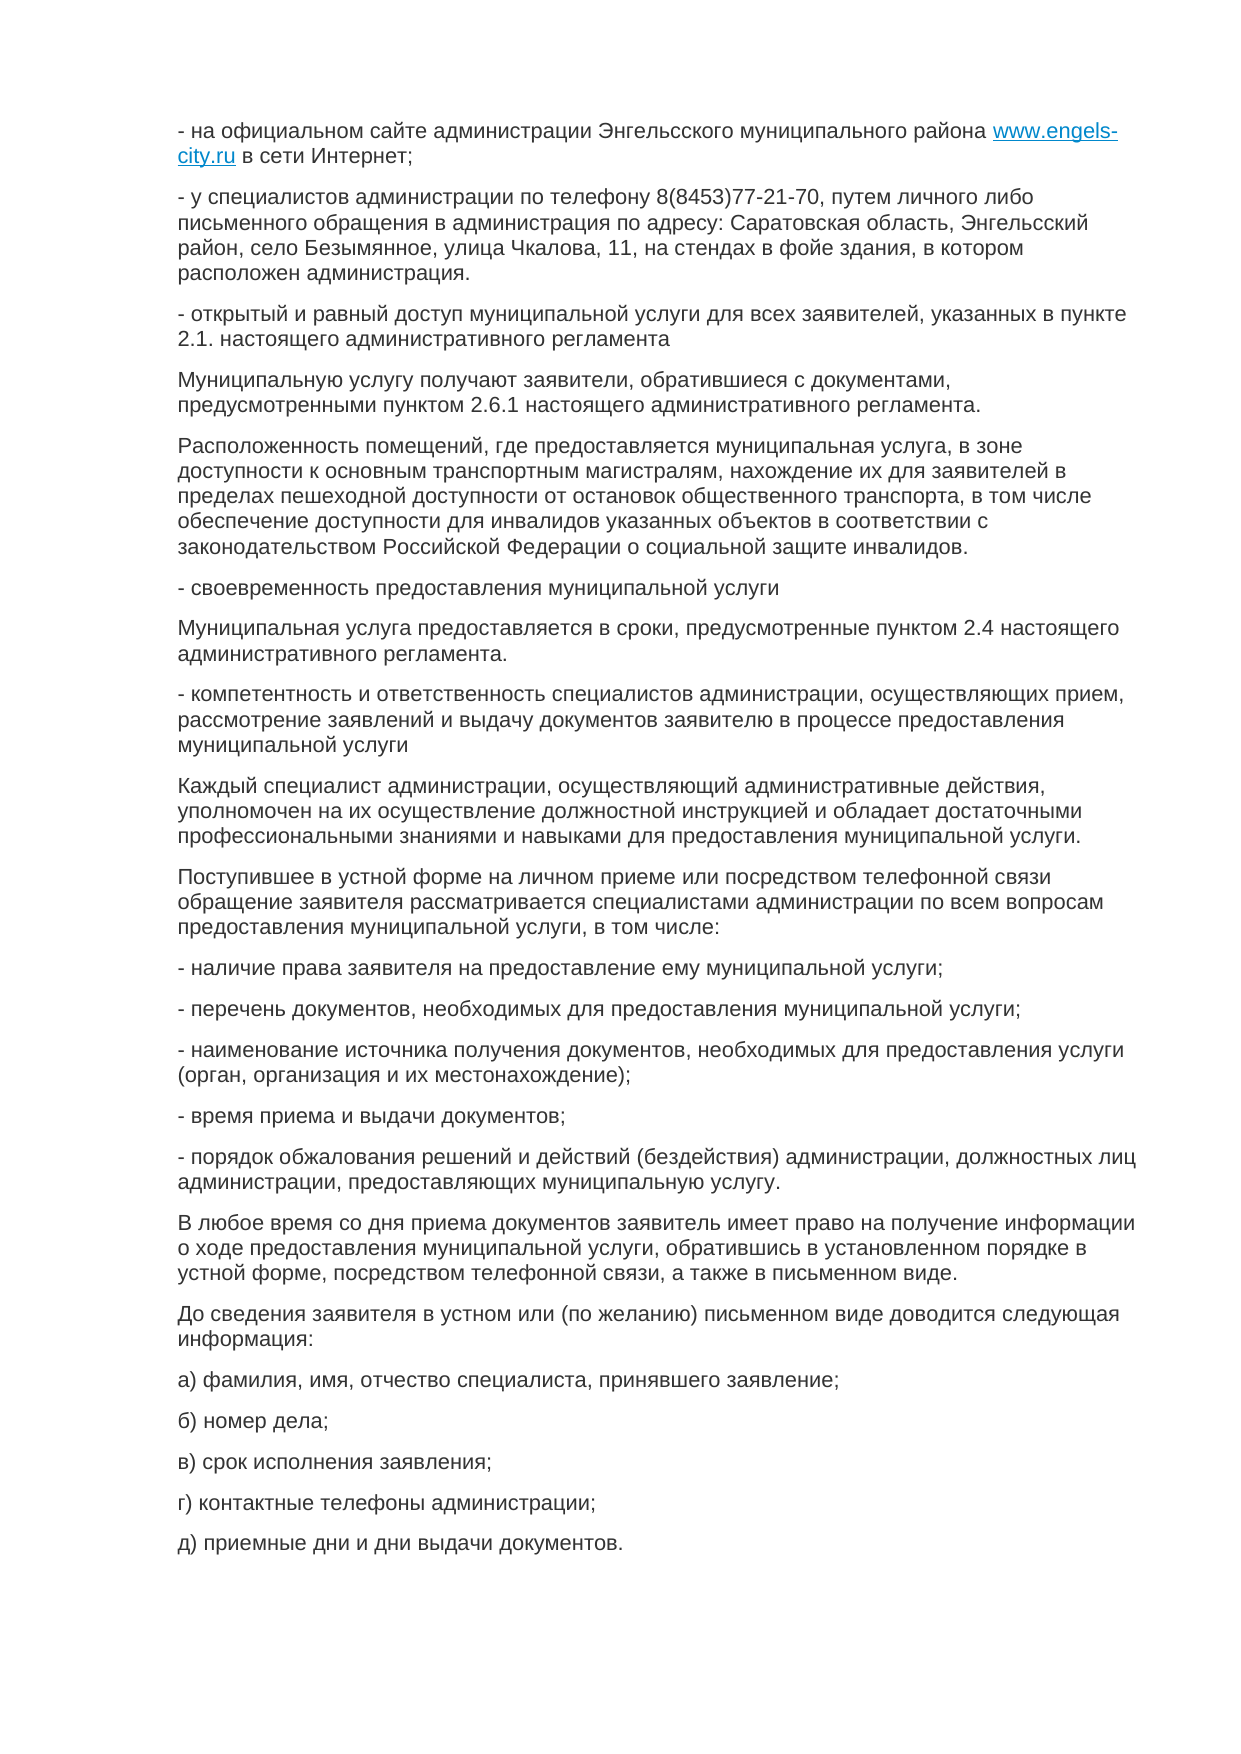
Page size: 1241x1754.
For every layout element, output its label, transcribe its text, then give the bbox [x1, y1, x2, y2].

text - у специалистов администрации по телефону 8(8453)77-21-70, путем личного либо письменного обращения в администрация по адресу: Саратовская область, Энгельсский район, село Безымянное, улица Чкалова, 11, на стендах в фойе здания, в котором расположен администрация. [177, 184, 1152, 285]
text Расположенность помещений, где предоставляется муниципальная услуга, в зоне доступности к основным транспортным магистралям, нахождение их для заявителей в пределах пешеходной доступности от остановок общественного транспорта, в том числе обеспечение доступности для инвалидов указанных объектов в соответствии с законодательством Российской Федерации о социальной защите инвалидов. [177, 433, 1152, 559]
text Муниципальную услугу получают заявители, обратившиеся с документами, предусмотренными пунктом 2.6.1 настоящего административного регламента. [177, 367, 1152, 417]
text - на официальном сайте администрации Энгельсского муниципального района www.engels-city.ru в сети Интернет; [177, 118, 1152, 168]
text До сведения заявителя в устном или (по желанию) письменном виде доводится следующая информация: [177, 1301, 1152, 1351]
text а) фамилия, имя, отчество специалиста, принявшего заявление; [177, 1367, 1152, 1392]
text б) номер дела; [177, 1408, 1152, 1433]
text - порядок обжалования решений и действий (бездействия) администрации, должностных лиц администрации, предоставляющих муниципальную услугу. [177, 1143, 1152, 1194]
text Каждый специалист администрации, осуществляющий административные действия, уполномочен на их осуществление должностной инструкцией и обладает достаточными профессиональными знаниями и навыками для предоставления муниципальной услуги. [177, 772, 1152, 848]
text Муниципальная услуга предоставляется в сроки, предусмотренные пунктом 2.4 настоящего административного регламента. [177, 615, 1152, 666]
text - перечень документов, необходимых для предоставления муниципальной услуги; [177, 996, 1152, 1021]
text - наименование источника получения документов, необходимых для предоставления услуги (орган, организация и их местонахождение); [177, 1037, 1152, 1087]
text В любое время со дня приема документов заявитель имеет право на получение информации о ходе предоставления муниципальной услуги, обратившись в установленном порядке в устной форме, посредством телефонной связи, а также в письменном виде. [177, 1209, 1152, 1285]
text г) контактные телефоны администрации; [177, 1489, 1152, 1514]
text - наличие права заявителя на предоставление ему муниципальной услуги; [177, 955, 1152, 980]
text - своевременность предоставления муниципальной услуги [177, 574, 1152, 599]
text - время приема и выдачи документов; [177, 1103, 1152, 1128]
text - открытый и равный доступ муниципальной услуги для всех заявителей, указанных в пункте 2.1. настоящего административного регламента [177, 301, 1152, 351]
text - компетентность и ответственность специалистов администрации, осуществляющих прием, рассмотрение заявлений и выдачу документов заявителю в процессе предоставления муниципальной услуги [177, 681, 1152, 757]
text в) срок исполнения заявления; [177, 1448, 1152, 1474]
text д) приемные дни и дни выдачи документов. [177, 1530, 1152, 1555]
text Поступившее в устной форме на личном приеме или посредством телефонной связи обращение заявителя рассматривается специалистами администрации по всем вопросам предоставления муниципальной услуги, в том числе: [177, 864, 1152, 939]
